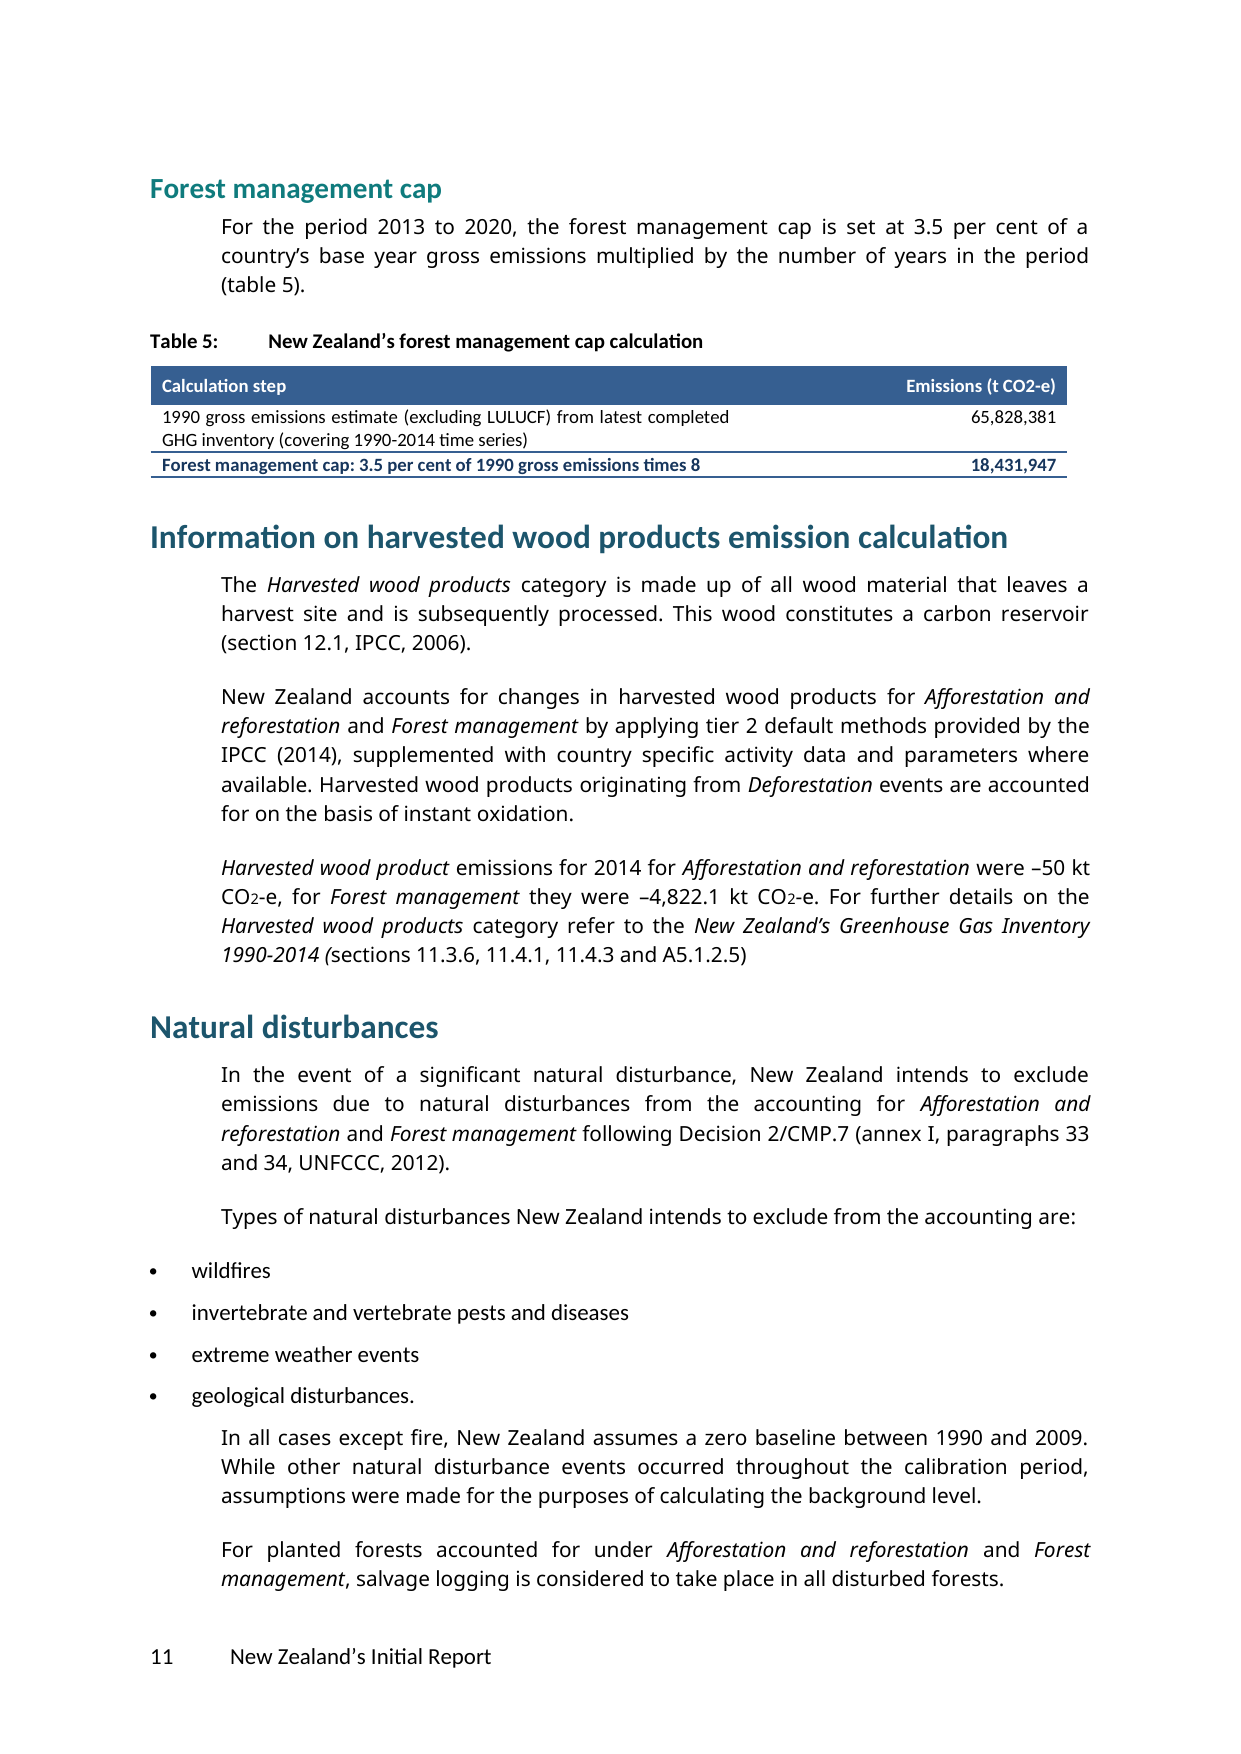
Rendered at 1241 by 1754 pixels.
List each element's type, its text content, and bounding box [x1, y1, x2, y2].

table_header Calculation step [151, 366, 742, 403]
text extreme weather events [150, 1339, 1090, 1368]
text wildfires [150, 1256, 1090, 1285]
text Types of natural disturbances New Zealand intends to exclude from the accounting are: [221, 1201, 1090, 1231]
text The Harvested wood products category is made up of all wood material that leaves a harvest site and is subsequently processed. This wood constitutes a carbon reservoir (section 12.1, IPCC, 2006). [221, 569, 1090, 656]
text invertebrate and vertebrate pests and diseases [150, 1297, 1090, 1326]
table_cell Forest management cap: 3.5 per cent of 1990 gross emissions times 8 [151, 453, 742, 476]
text Harvested wood product emissions for 2014 for Afforestation and reforestation were –50 kt CO2-e, for Forest management they were –4,822.1 kt CO2-e. For further details on the Harvested wood products category refer to the New Zealand’s Greenhouse Gas Inventory 1990-2014 (sections 11.3.6, 11.4.1, 11.4.3 and A5.1.2.5) [221, 852, 1090, 969]
text In the event of a significant natural disturbance, New Zealand intends to exclude emissions due to natural disturbances from the accounting for Afforestation and reforestation and Forest management following Decision 2/CMP.7 (annex I, paragraphs 33 and 34, UNFCCC, 2012). [221, 1060, 1090, 1176]
text New Zealand accounts for changes in harvested wood products for Afforestation and reforestation and Forest management by applying tier 2 default methods provided by the IPCC (2014), supplemented with country specific activity data and parameters where available. Harvested wood products originating from Deforestation events are accounted for on the basis of instant oxidation. [221, 681, 1090, 827]
table_cell 1990 gross emissions estimate (excluding LULUCF) from latest completed GHG inventory (covering 1990-2014 time series) [151, 405, 742, 451]
text For planted forests accounted for under Afforestation and reforestation and Forest management, salvage logging is considered to take place in all disturbed forests. [221, 1535, 1090, 1593]
subtitle Forest management cap [150, 170, 1090, 205]
text For the period 2013 to 2020, the forest management cap is set at 3.5 per cent of a country’s base year gross emissions multiplied by the number of years in the period (table 5). [221, 212, 1090, 299]
subtitle Table 5: New Zealand’s forest management cap calculation [150, 324, 1090, 353]
table_header Emissions (t CO2-e) [742, 366, 1067, 403]
text In all cases except fire, New Zealand assumes a zero baseline between 1990 and 2009. While other natural disturbance events occurred throughout the calibration period, assumptions were made for the purposes of calculating the background level. [221, 1422, 1090, 1510]
table_cell 18,431,947 [742, 453, 1067, 476]
text geological disturbances. [150, 1381, 1090, 1410]
table_cell 65,828,381 [742, 405, 1067, 451]
subtitle Information on harvested wood products emission calculation [150, 516, 1090, 556]
subtitle Natural disturbances [150, 1006, 1090, 1047]
